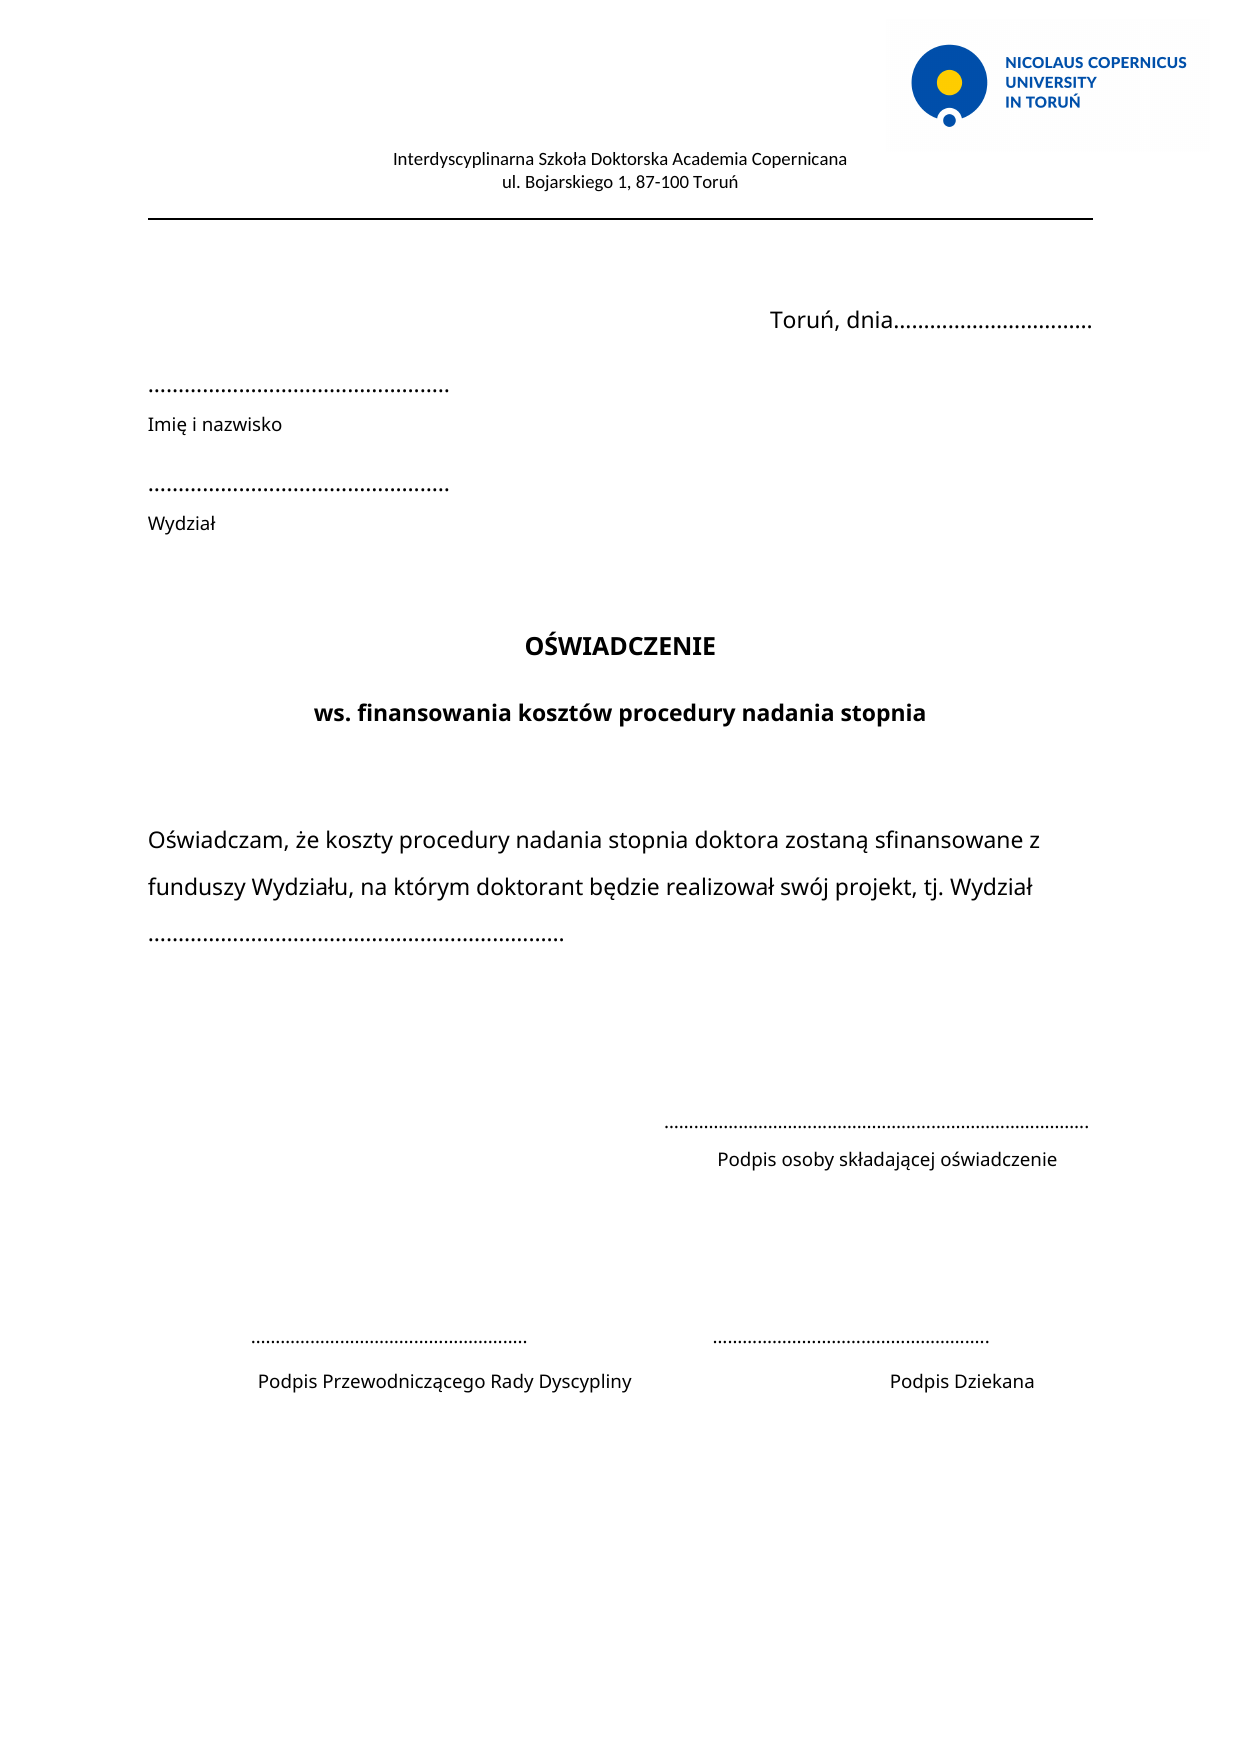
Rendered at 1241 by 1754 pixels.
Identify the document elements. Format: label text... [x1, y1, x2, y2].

picture [886, 19, 1211, 152]
text ……………………………………………….. ……………………………………………….. Podpis Przewodniczącego Rady Dyscypliny Podpis Dziekana [148, 1323, 1093, 1476]
text ………………………………………….. Wydział [148, 466, 1093, 536]
text ………………………………………………………………………….. Podpis osoby składającej oświadczenie [590, 1108, 1093, 1172]
text ………………………………………….. Imię i nazwisko [148, 368, 1093, 437]
text ws. finansowania kosztów procedury nadania stopnia [148, 697, 1093, 728]
text Toruń, dnia…………………………… [148, 304, 1093, 335]
text OŚWIADCZENIE [148, 629, 1093, 663]
text Oświadczam, że koszty procedury nadania stopnia doktora zostaną sfinansowane z funduszy Wydziału, na którym doktorant będzie realizował swój projekt, tj. Wydział …………………………………………………………… [148, 824, 1093, 949]
